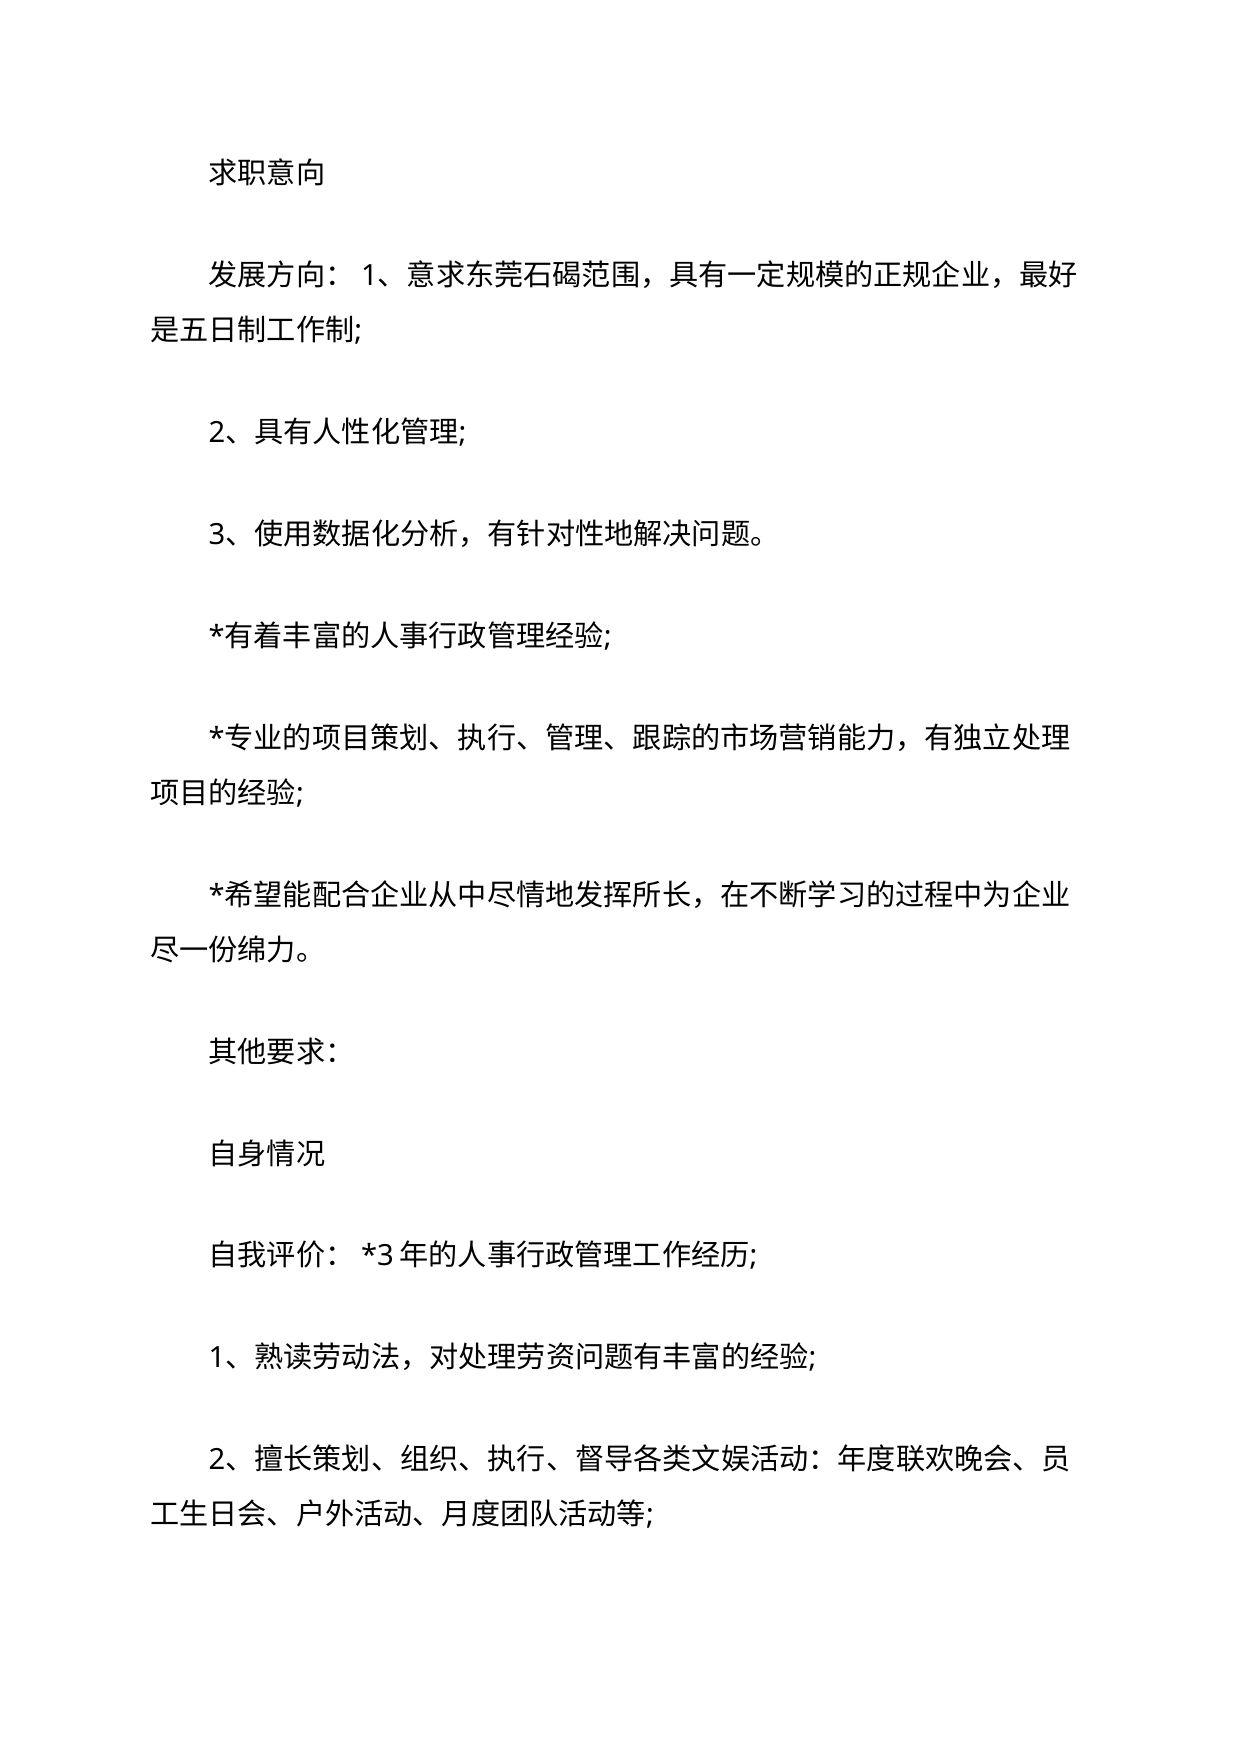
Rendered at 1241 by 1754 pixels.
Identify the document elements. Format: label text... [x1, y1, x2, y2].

text 发展方向： 1、意求东莞石碣范围，具有一定规模的正规企业，最好是五日制工作制; [150, 252, 1090, 349]
text 自我评价： *3年的人事行政管理工作经历; [150, 1232, 1090, 1274]
text 1、熟读劳动法，对处理劳资问题有丰富的经验; [150, 1334, 1090, 1376]
text 2、具有人性化管理; [150, 409, 1090, 451]
text 求职意向 [150, 150, 1090, 192]
text 其他要求： [150, 1028, 1090, 1071]
text 自身情况 [150, 1130, 1090, 1172]
text *希望能配合企业从中尽情地发挥所长，在不断学习的过程中为企业尽一份绵力。 [150, 872, 1090, 969]
text *专业的项目策划、执行、管理、跟踪的市场营销能力，有独立处理项目的经验; [150, 715, 1090, 812]
text 3、使用数据化分析，有针对性地解决问题。 [150, 511, 1090, 553]
text 2、擅长策划、组织、执行、督导各类文娱活动：年度联欢晚会、员工生日会、户外活动、月度团队活动等; [150, 1436, 1090, 1533]
text *有着丰富的人事行政管理经验; [150, 613, 1090, 655]
